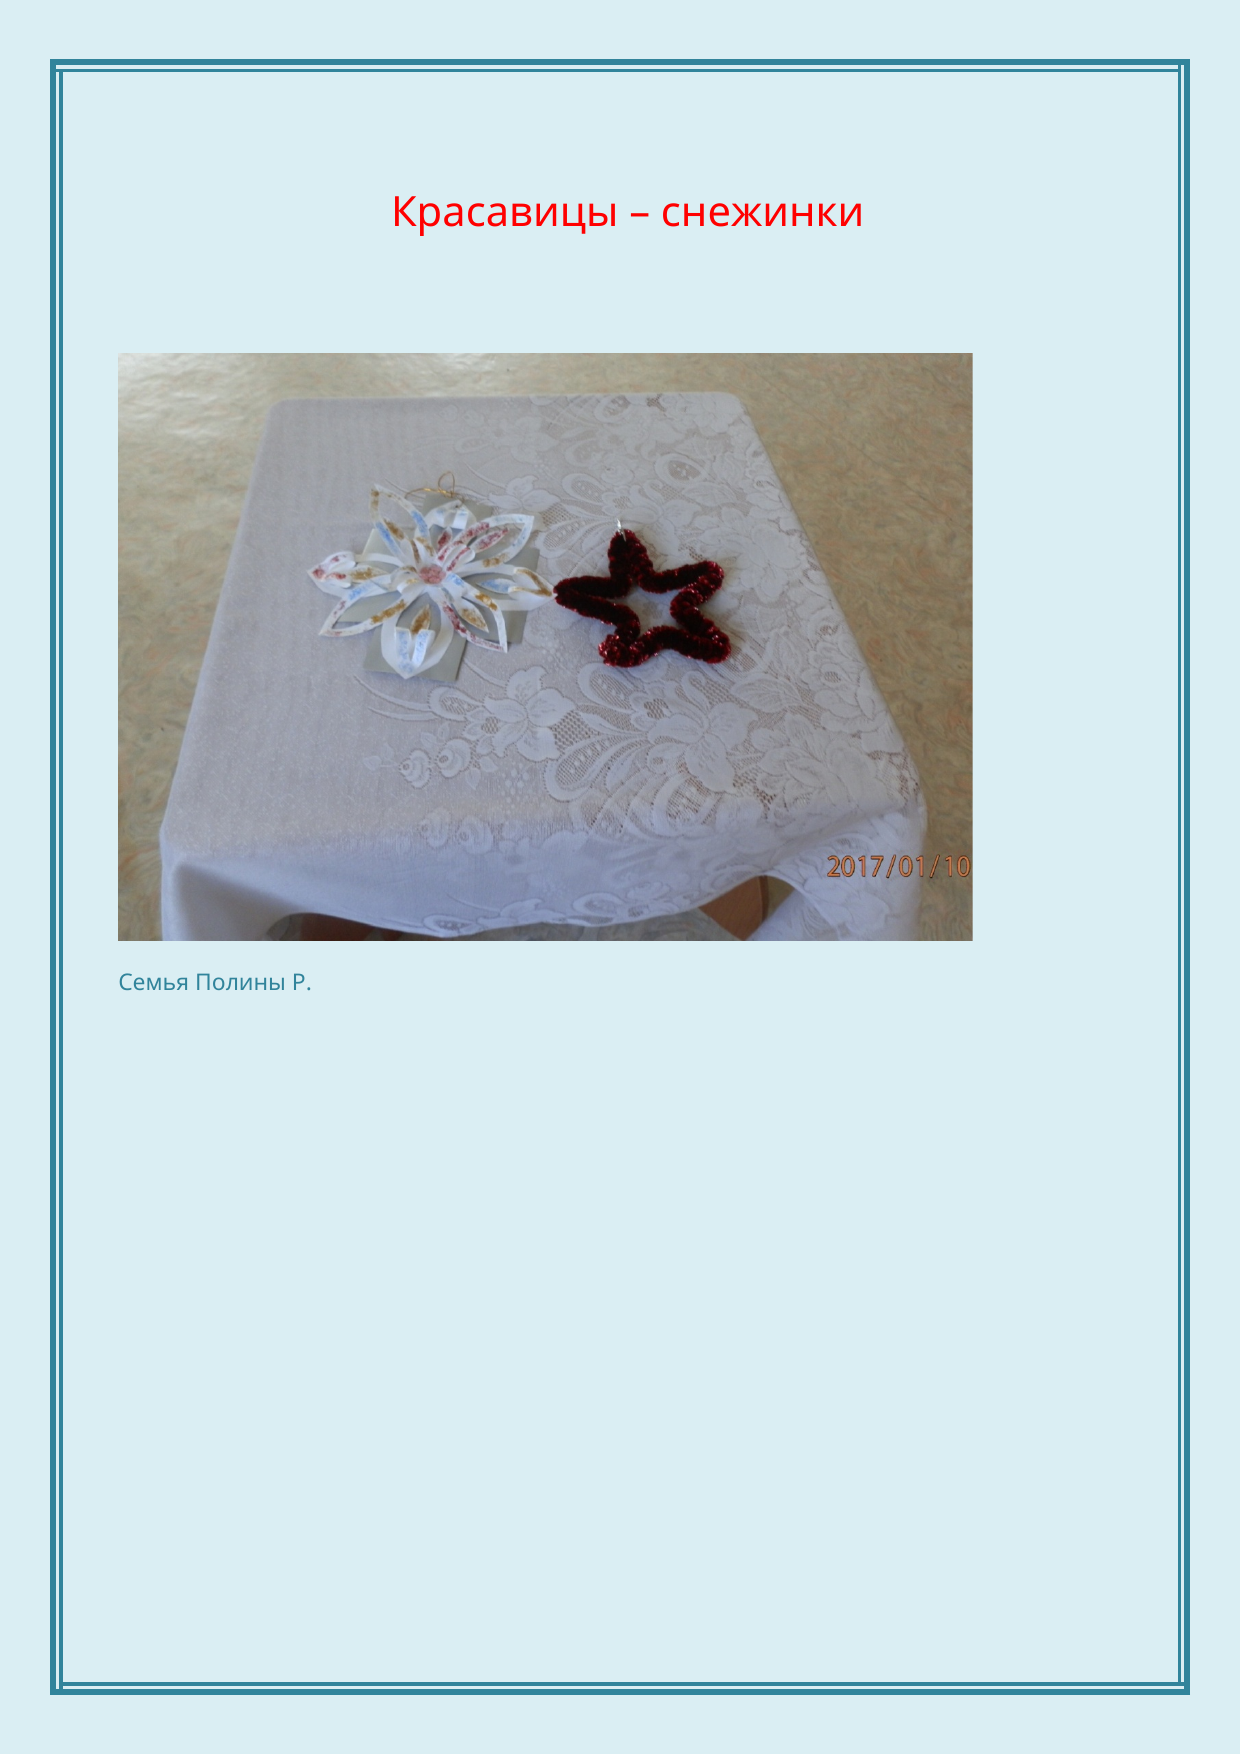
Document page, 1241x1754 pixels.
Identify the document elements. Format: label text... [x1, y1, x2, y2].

text Красавицы – снежинки [118, 182, 1137, 238]
text Семья Полины Р. [118, 966, 1137, 997]
picture [118, 353, 973, 941]
